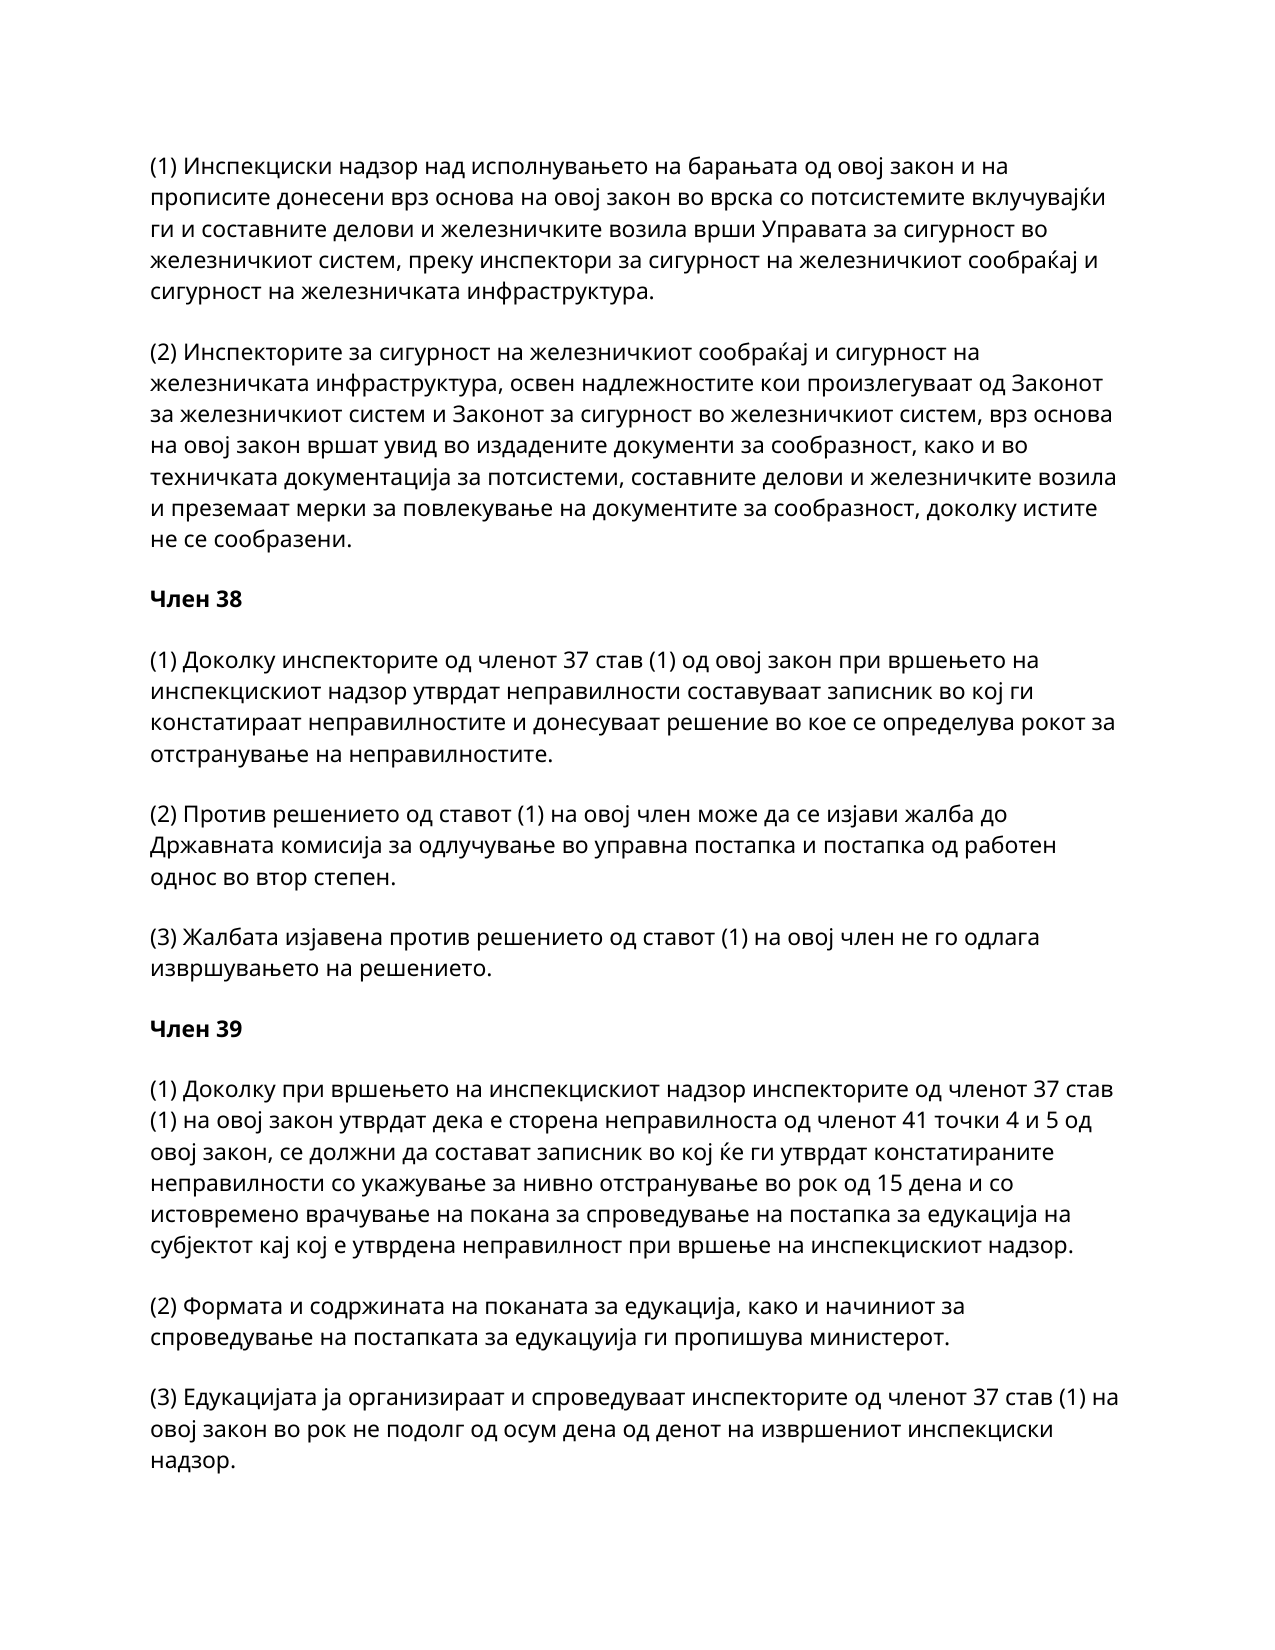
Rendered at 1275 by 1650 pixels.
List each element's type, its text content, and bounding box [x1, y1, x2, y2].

text (3) Едукацијата ја организираат и спроведуваат инспекторите од членот 37 став (1) на овој закон во рок не подолг од осум дена од денот на извршениот инспекциски надзор. [150, 1381, 1125, 1475]
text (1) Доколку при вршењето на инспекцискиот надзор инспекторите од членот 37 став (1) на овој закон утврдат дека е сторена неправилноста од членот 41 точки 4 и 5 од овој закон, се должни да состават записник во кој ќе ги утврдат констатираните неправилности со укажување за нивно отстранување во рок од 15 дена и со истовремено врачување на покана за спроведување на постапка за едукација на субјектот кај кој е утврдена неправилност при вршење на инспекцискиот надзор. [150, 1073, 1125, 1260]
text (1) Инспекциски надзор над исполнувањето на барањата од овој закон и на прописите донесени врз основа на овој закон во врска со потсистемите вклучувајќи ги и составните делови и железничките возила врши Управата за сигурност во железничкиот систем, преку инспектори за сигурност на железничкиот сообраќај и сигурност на железничката инфраструктура. [150, 150, 1125, 306]
text Член 39 [150, 1012, 1125, 1044]
text (3) Жалбата изјавена против решението од ставот (1) на овој член не го одлага извршувањето на решението. [150, 921, 1125, 983]
text (2) Против решението од ставот (1) на овој член може да се изјави жалба до Државната комисија за одлучување во управна постапка и постапка од работен однос во втор степен. [150, 798, 1125, 892]
text (2) Инспекторите за сигурност на железничкиот сообраќај и сигурност на железничката инфраструктура, освен надлежностите кои произлегуваат од Законот за железничкиот систем и Законот за сигурност во железничкиот систем, врз основа на овој закон вршат увид во издадените документи за сообразност, како и во техничката документација за потсистеми, составните делови и железничките возила и преземаат мерки за повлекување на документите за сообразност, доколку истите не се сообразени. [150, 335, 1125, 554]
text (1) Доколку инспекторите од членот 37 став (1) од овој закон при вршењето на инспекцискиот надзор утврдат неправилности составуваат записник во кој ги констатираат неправилностите и донесуваат решение во кое се определува рокот за отстранување на неправилностите. [150, 644, 1125, 769]
text (2) Формата и содржината на поканата за едукација, како и начиниот за спроведување на постапката за едукацуија ги пропишува министерот. [150, 1289, 1125, 1352]
text Член 38 [150, 583, 1125, 614]
